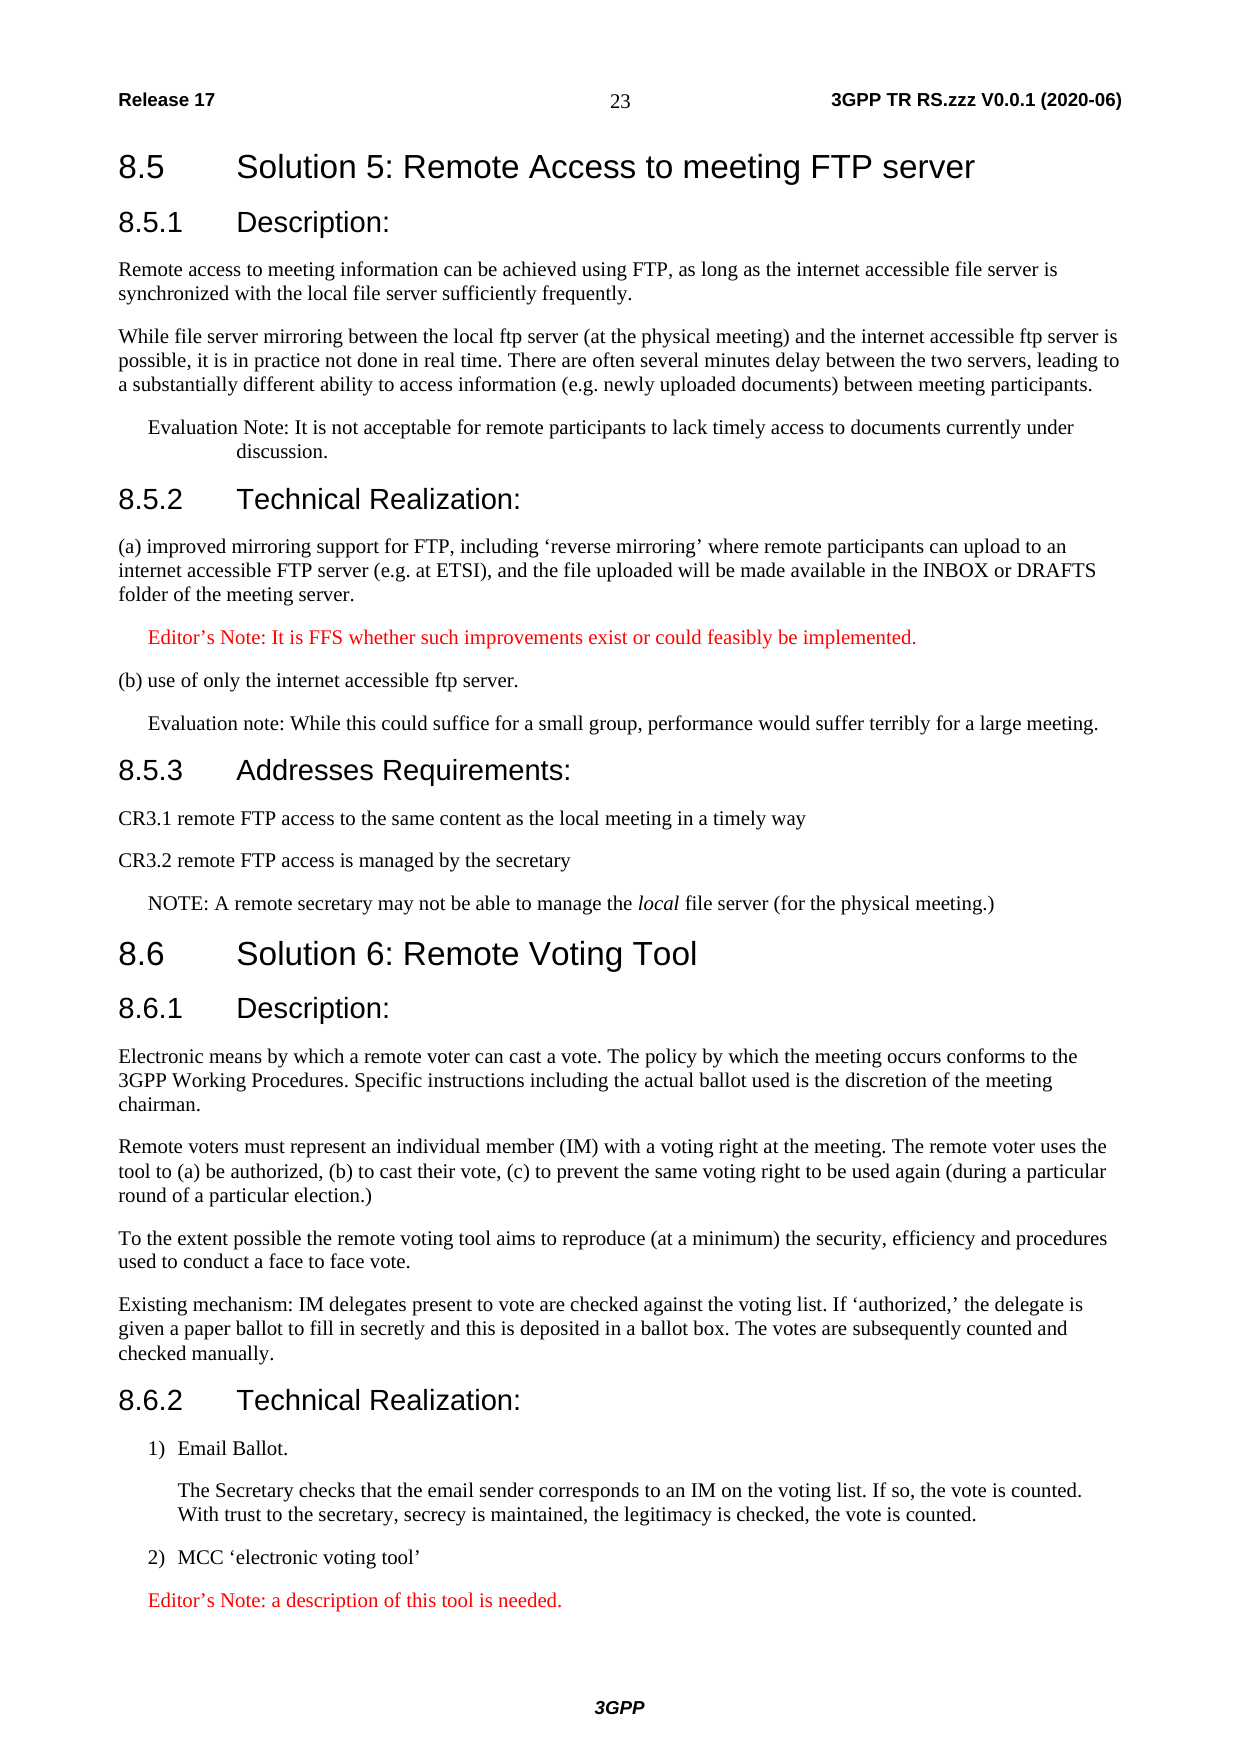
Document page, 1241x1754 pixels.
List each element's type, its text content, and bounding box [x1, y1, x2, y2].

text Remote voters must represent an individual member (IM) with a voting right at the meeting. The remote voter uses the tool to (a) be authorized, (b) to cast their vote, (c) to prevent the same voting right to be used again (during a particular round of a particular election.) [118, 1134, 1122, 1207]
subtitle 8.5.1 Description: [118, 205, 1122, 238]
text NOTE: A remote secretary may not be able to manage the local file server (for the physical meeting.) [148, 891, 1122, 915]
text 2) MCC ‘electronic voting tool’ [148, 1545, 1122, 1569]
subtitle 8.5.2 Technical Realization: [118, 482, 1122, 515]
subtitle 8.6.2 Technical Realization: [118, 1383, 1122, 1417]
text 1) Email Ballot. [148, 1436, 1122, 1459]
text Electronic means by which a remote voter can cast a vote. The policy by which the meeting occurs conforms to the 3GPP Working Procedures. Specific instructions including the actual ballot used is the discretion of the meeting chairman. [118, 1043, 1122, 1116]
text Remote access to meeting information can be achieved using FTP, as long as the internet accessible file server is synchronized with the local file server sufficiently frequently. [118, 257, 1122, 305]
text (a) improved mirroring support for FTP, including ‘reverse mirroring’ where remote participants can upload to an internet accessible FTP server (e.g. at ETSI), and the file uploaded will be made available in the INBOX or DRAFTS folder of the meeting server. [118, 534, 1122, 606]
text CR3.1 remote FTP access to the same content as the local meeting in a timely way [118, 806, 1122, 830]
text Evaluation Note: It is not acceptable for remote participants to lack timely access to documents currently under discussion. [148, 415, 1122, 463]
text Existing mechanism: IM delegates present to vote are checked against the voting list. If ‘authorized,’ the delegate is given a paper ballot to fill in secretly and this is deposited in a ballot box. The votes are subsequently counted and checked manually. [118, 1292, 1122, 1364]
text Editor’s Note: a description of this tool is needed. [148, 1588, 1122, 1612]
text Editor’s Note: It is FFS whether such improvements exist or could feasibly be implemented. [148, 625, 1122, 649]
subtitle 8.6.1 Description: [118, 991, 1122, 1025]
text The Secretary checks that the email sender corresponds to an IM on the voting list. If so, the vote is counted. With trust to the secretary, secrecy is maintained, the legitimacy is checked, the vote is counted. [177, 1478, 1122, 1526]
subtitle 8.5.3 Addresses Requirements: [118, 753, 1122, 787]
subtitle 8.5 Solution 5: Remote Access to meeting FTP server [118, 147, 1122, 186]
text CR3.2 remote FTP access is managed by the secretary [118, 848, 1122, 872]
text Evaluation note: While this could suffice for a small group, performance would suffer terribly for a large meeting. [148, 711, 1122, 734]
subtitle 8.6 Solution 6: Remote Voting Tool [118, 934, 1122, 972]
text (b) use of only the internet accessible ftp server. [118, 668, 1122, 692]
text While file server mirroring between the local ftp server (at the physical meeting) and the internet accessible ftp server is possible, it is in practice not done in real time. There are often several minutes delay between the two servers, leading to a substantially different ability to access information (e.g. newly uploaded documents) between meeting participants. [118, 324, 1122, 396]
text To the extent possible the remote voting tool aims to reproduce (at a minimum) the security, efficiency and procedures used to conduct a face to face vote. [118, 1225, 1122, 1273]
